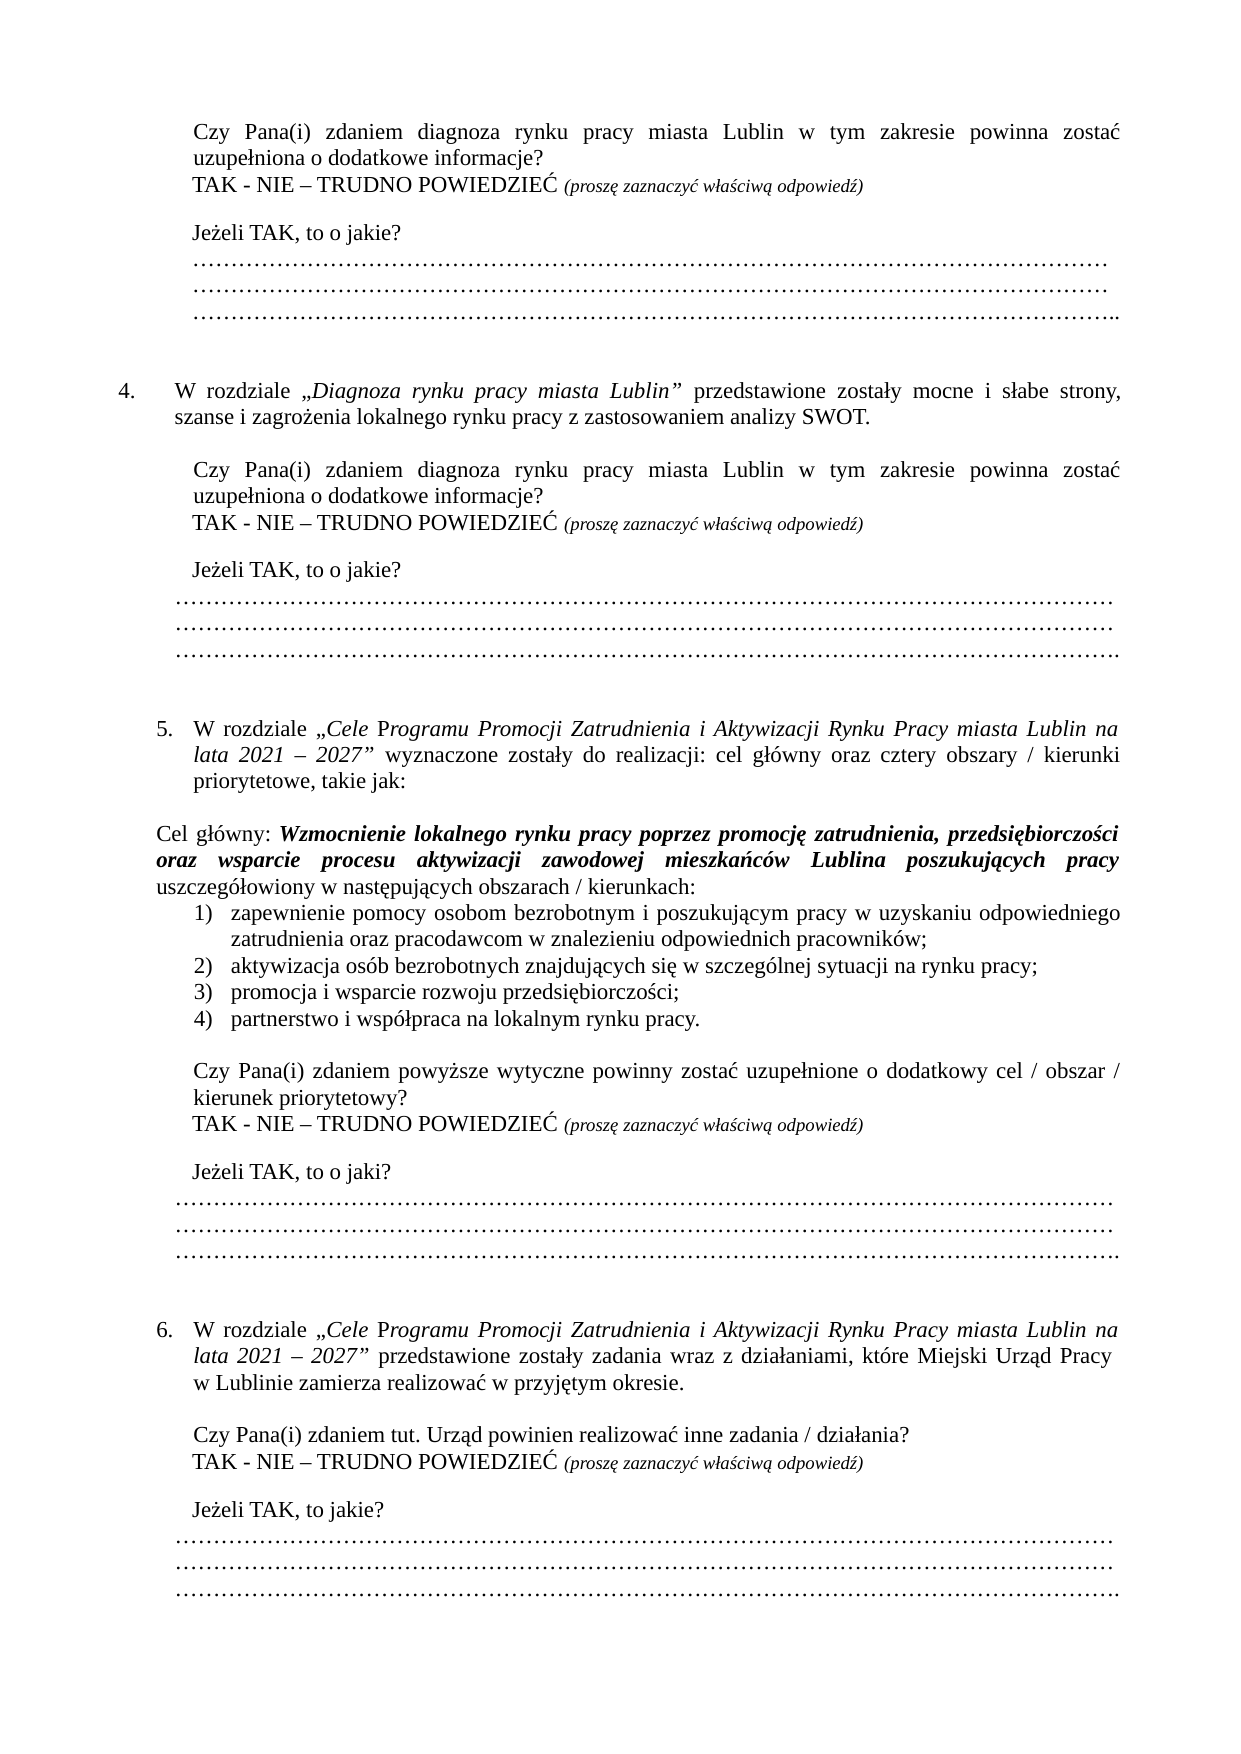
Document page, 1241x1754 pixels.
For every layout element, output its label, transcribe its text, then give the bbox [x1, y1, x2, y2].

list W rozdziale „Cele Programu Promocji Zatrudnienia i Aktywizacji Rynku Pracy miasta Lublin na lata 2021 – 2027” wyznaczone zostały do realizacji: cel główny oraz cztery obszary / kierunki priorytetowe, takie jak: [156, 715, 1122, 794]
list zapewnienie pomocy osobom bezrobotnym i poszukującym pracy w uzyskaniu odpowiedniego zatrudnienia oraz pracodawcom w znalezieniu odpowiednich pracowników; [193, 899, 1122, 952]
list aktywizacja osób bezrobotnych znajdujących się w szczególnej sytuacji na rynku pracy; [193, 952, 1122, 978]
text Czy Pana(i) zdaniem diagnoza rynku pracy miasta Lublin w tym zakresie powinna zostać uzupełniona o dodatkowe informacje? [193, 456, 1122, 509]
text ………………………………………………………………………………………………………………………………………………………………………………………………………………………………………………………………………………………………………………………………………. [174, 1522, 1122, 1601]
text ……………………………………………………………………………………………………………………………………………………………………………………………………………………………………………………………………………………………………………………………….. [192, 245, 1122, 324]
text Czy Pana(i) zdaniem powyższe wytyczne powinny zostać uzupełnione o dodatkowy cel / obszar / kierunek priorytetowy? [193, 1057, 1122, 1110]
list W rozdziale „Diagnoza rynku pracy miasta Lublin” przedstawione zostały mocne i słabe strony, szanse i zagrożenia lokalnego rynku pracy z zastosowaniem analizy SWOT. [118, 377, 1122, 429]
text TAK - NIE – TRUDNO POWIEDZIEĆ (proszę zaznaczyć właściwą odpowiedź) [192, 171, 1122, 197]
text Jeżeli TAK, to jakie? [192, 1496, 1122, 1522]
text ………………………………………………………………………………………………………………………………………………………………………………………………………………………………………………………………………………………………………………………………………. [174, 1184, 1122, 1263]
text Czy Pana(i) zdaniem tut. Urząd powinien realizować inne zadania / działania? [193, 1421, 1122, 1448]
text ………………………………………………………………………………………………………………………………………………………………………………………………………………………………………………………………………………………………………………………………………. [174, 583, 1122, 662]
list promocja i wsparcie rozwoju przedsiębiorczości; [193, 978, 1122, 1004]
text TAK - NIE – TRUDNO POWIEDZIEĆ (proszę zaznaczyć właściwą odpowiedź) [192, 1110, 1122, 1136]
text Czy Pana(i) zdaniem diagnoza rynku pracy miasta Lublin w tym zakresie powinna zostać uzupełniona o dodatkowe informacje? [193, 118, 1122, 171]
text TAK - NIE – TRUDNO POWIEDZIEĆ (proszę zaznaczyć właściwą odpowiedź) [192, 1448, 1122, 1474]
text TAK - NIE – TRUDNO POWIEDZIEĆ (proszę zaznaczyć właściwą odpowiedź) [192, 509, 1122, 535]
text Jeżeli TAK, to o jakie? [192, 219, 1122, 245]
text Jeżeli TAK, to o jaki? [192, 1158, 1122, 1184]
text Cel główny: Wzmocnienie lokalnego rynku pracy poprzez promocję zatrudnienia, przedsiębiorczości oraz wsparcie procesu aktywizacji zawodowej mieszkańców Lublina poszukujących pracy uszczegółowiony w następujących obszarach / kierunkach: [156, 820, 1122, 899]
list partnerstwo i współpraca na lokalnym rynku pracy. [193, 1004, 1122, 1031]
text Jeżeli TAK, to o jakie? [192, 557, 1122, 583]
list W rozdziale „Cele Programu Promocji Zatrudnienia i Aktywizacji Rynku Pracy miasta Lublin na lata 2021 – 2027” przedstawione zostały zadania wraz z działaniami, które Miejski Urząd Pracy w Lublinie zamierza realizować w przyjętym okresie. [156, 1316, 1122, 1395]
